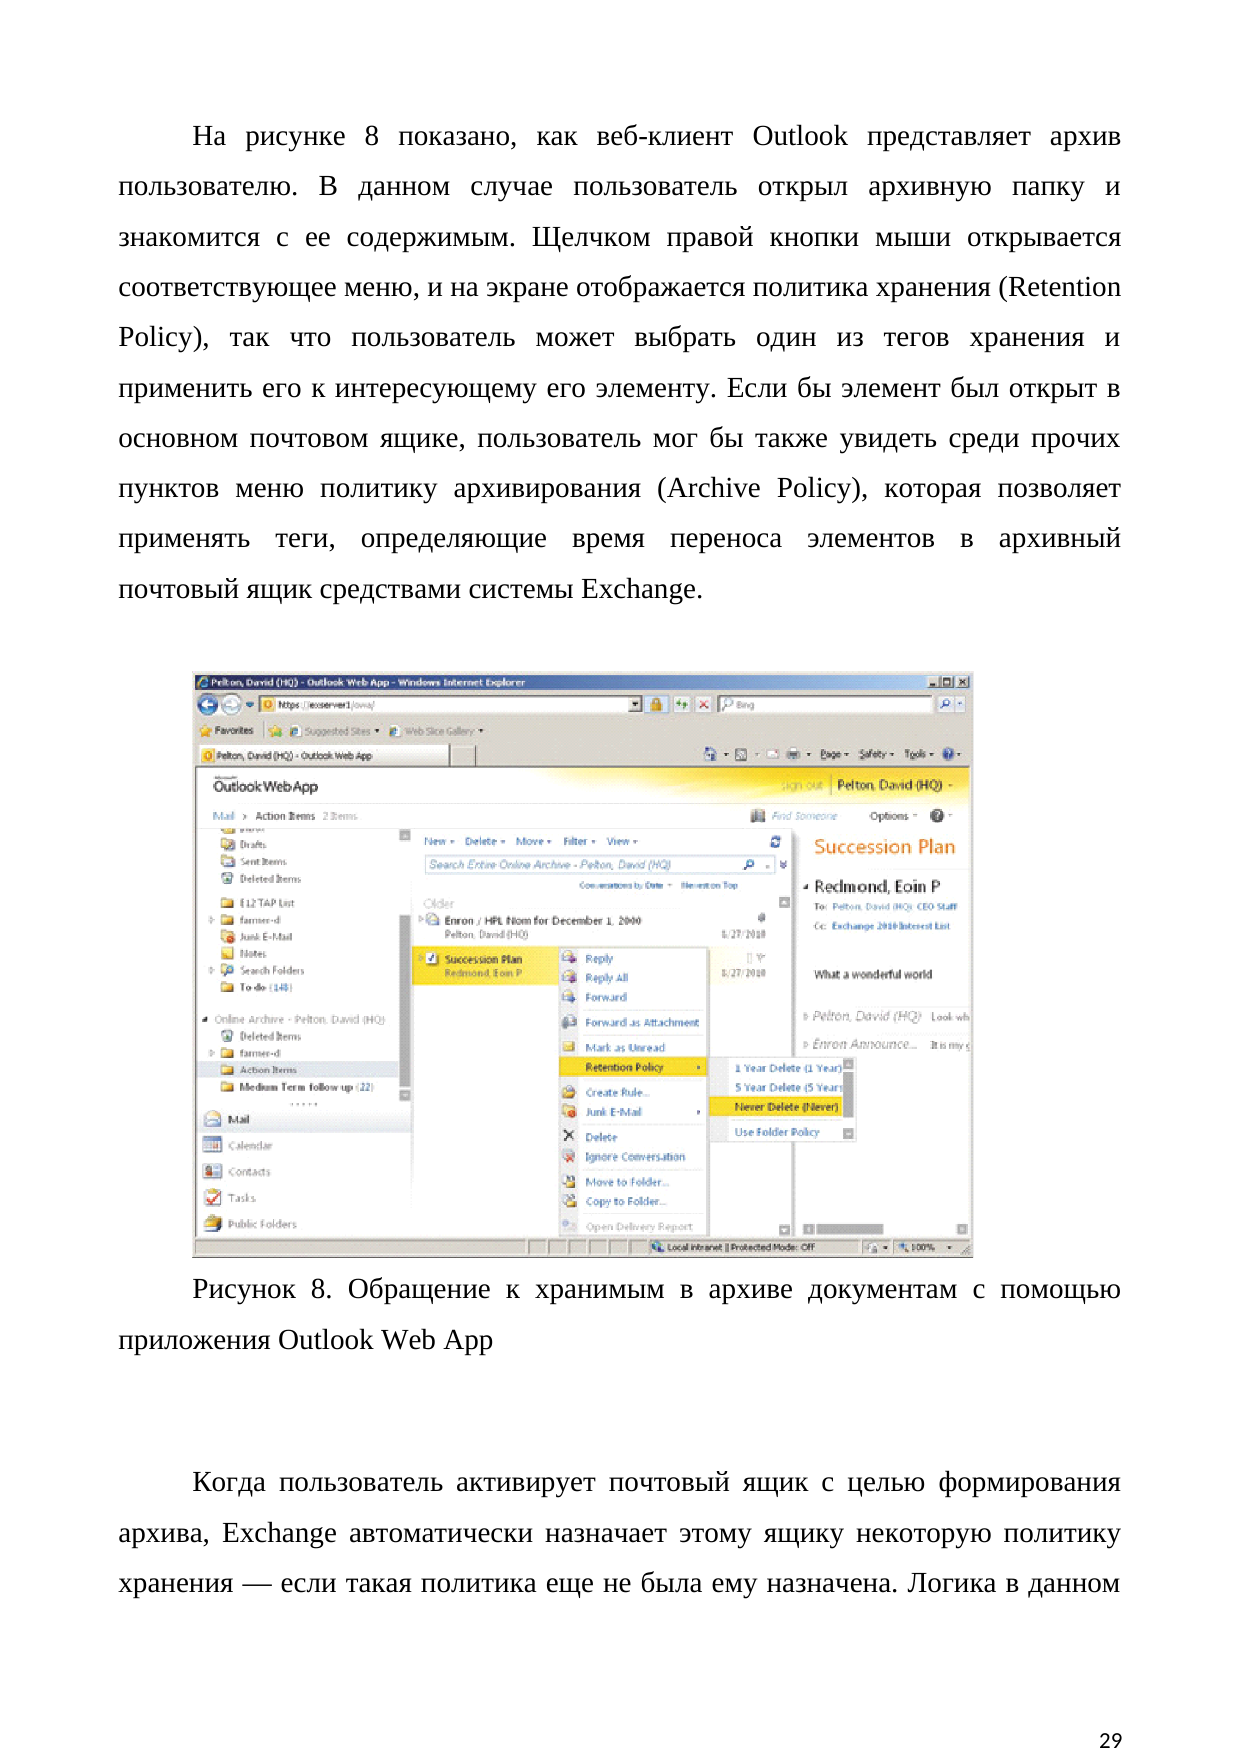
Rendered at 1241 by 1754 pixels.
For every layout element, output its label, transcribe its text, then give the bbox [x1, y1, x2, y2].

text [118, 1464, 1122, 1598]
text На рисунке 8 показано, как веб-клиент Outlook представляет архив пользователю. В данном случае пользователь открыл архивную папку и знакомится с ее содержимым. Щелчком правой кнопки мыши открывается соответствующее меню, и на экране отображается политика хранения (Retention Policy), так что пользователь может выбрать один из тегов хранения и применить его к интересующему его элементу. Если бы элемент был открыт в основном почтовом ящике, пользователь мог бы также увидеть среди прочих пунктов меню политику архивирования (Archive Policy), которая позволяет применять теги, определяющие время переноса элементов в архивный почтовый ящик средствами системы Exchange. [118, 118, 1122, 604]
picture [192, 671, 974, 1258]
text Рисунок 8. Обращение к хранимым в архиве документам с помощью приложения Outlook Web App [118, 1271, 1122, 1355]
